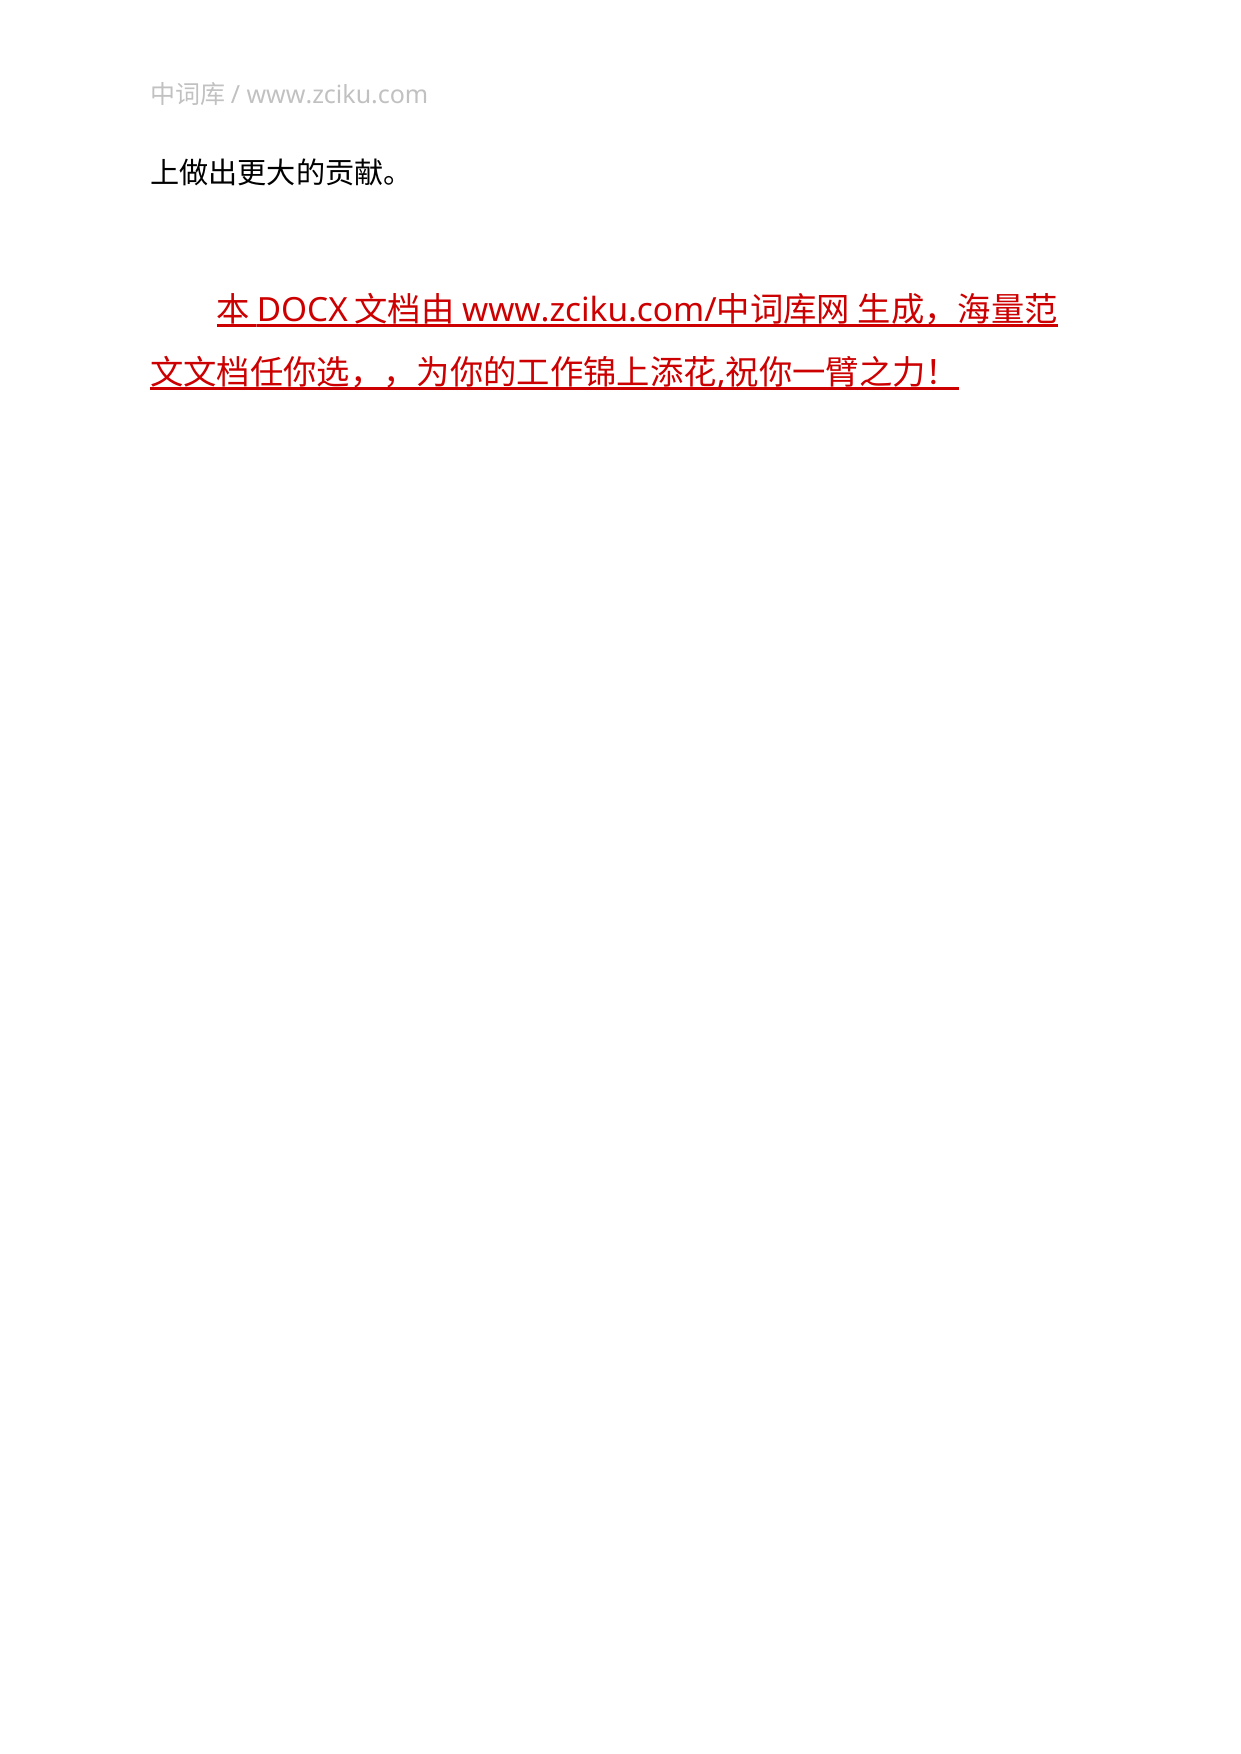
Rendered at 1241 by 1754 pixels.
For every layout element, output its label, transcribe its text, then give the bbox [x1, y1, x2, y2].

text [150, 150, 1090, 192]
text 本DOCX文档由 www.zciku.com/中词库网 生成，海量范文文档任你选，，为你的工作锦上添花,祝你一臂之力！ [150, 283, 1090, 394]
